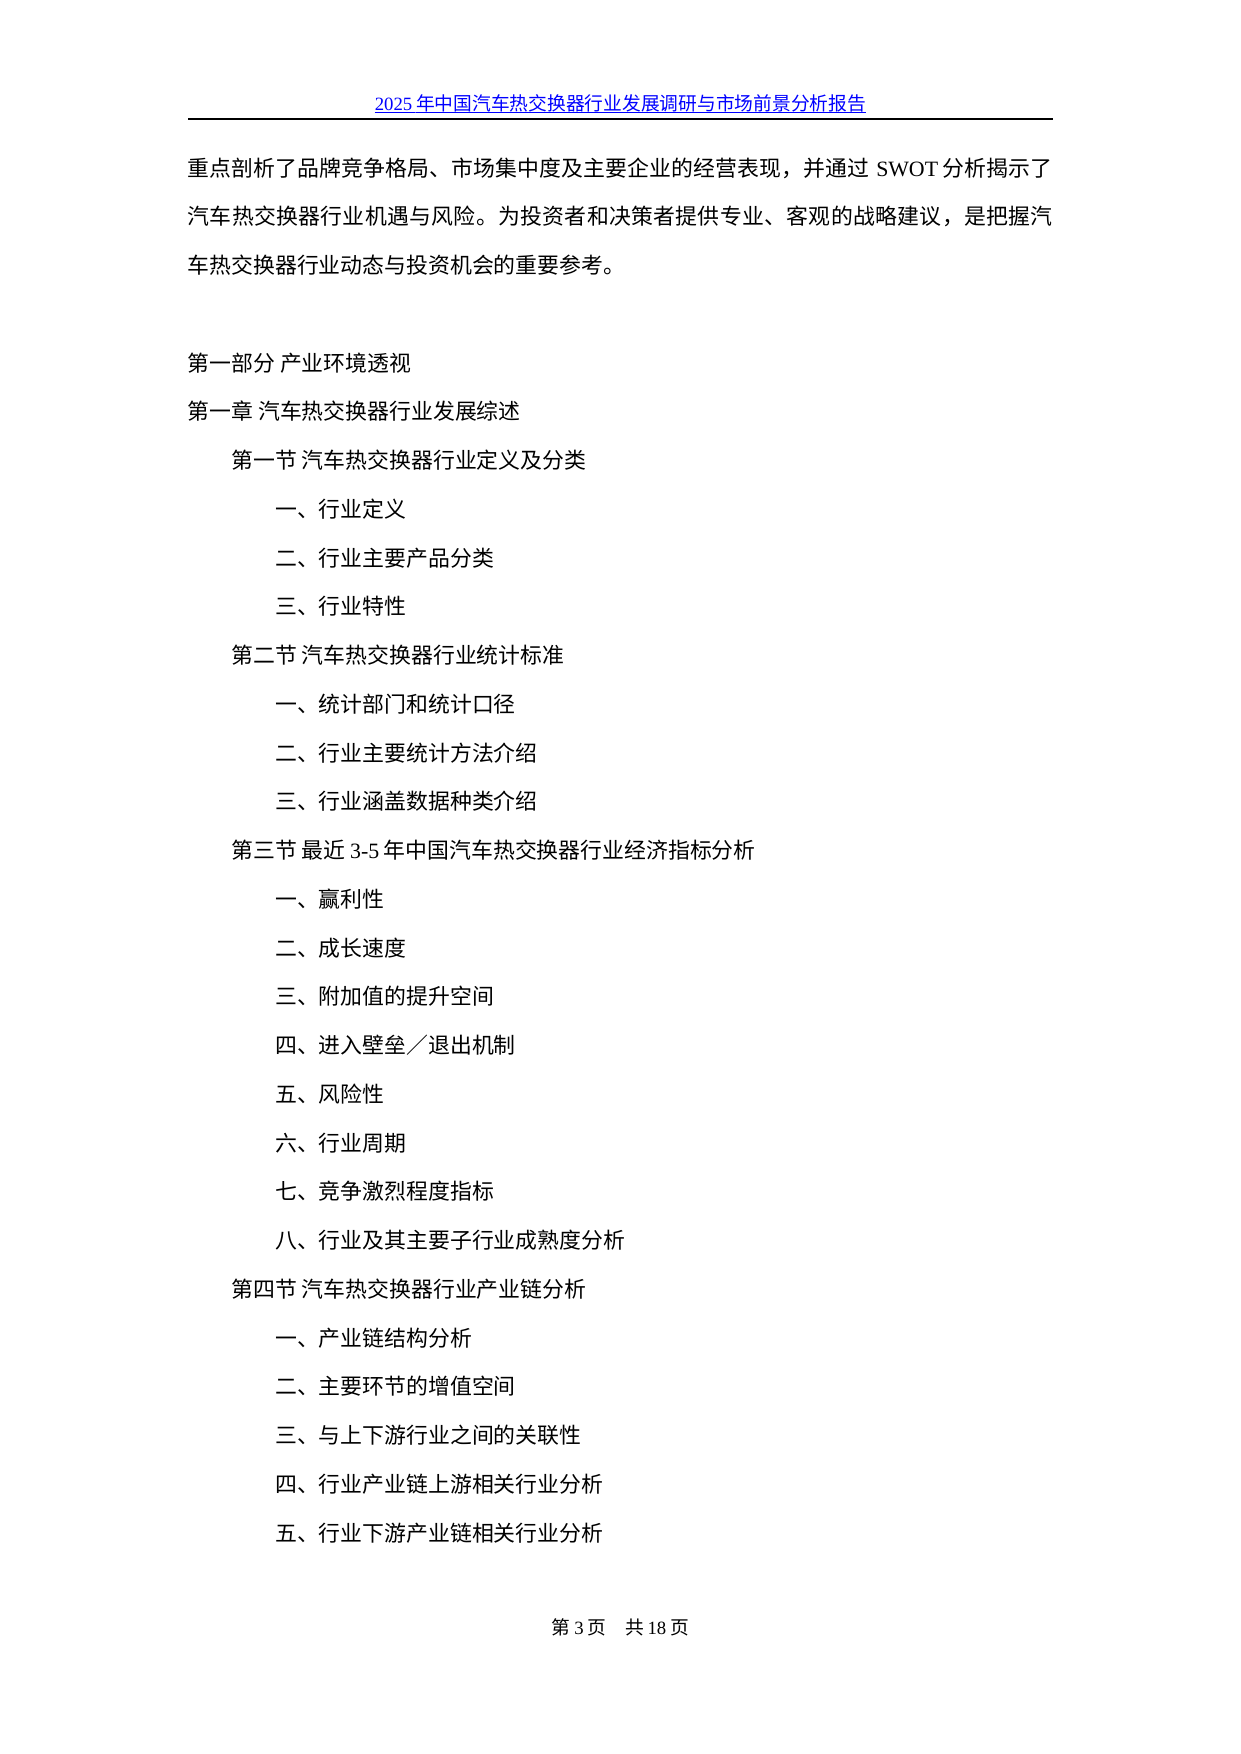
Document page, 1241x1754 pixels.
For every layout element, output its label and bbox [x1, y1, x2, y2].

text [187, 150, 1053, 1548]
